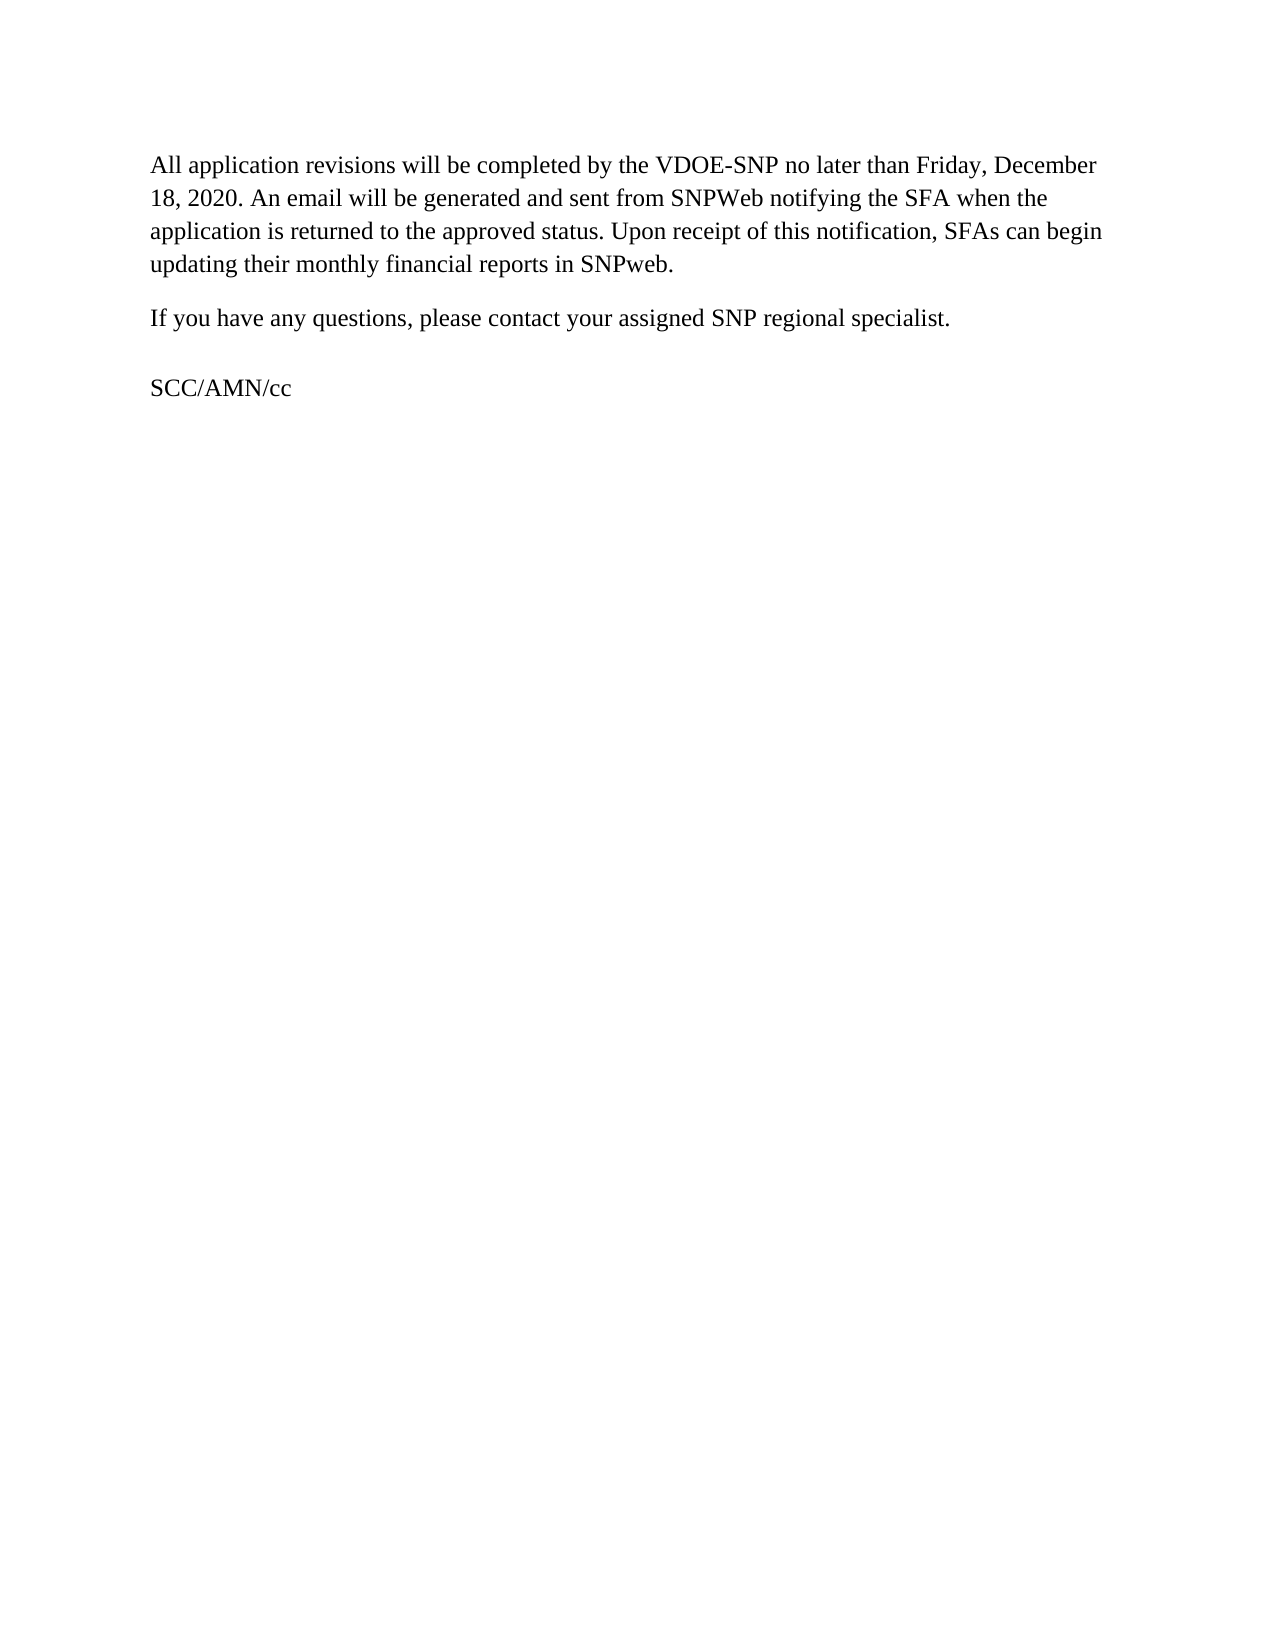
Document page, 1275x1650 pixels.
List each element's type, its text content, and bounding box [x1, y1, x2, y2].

text If you have any questions, please contact your assigned SNP regional specialist. [150, 303, 1125, 332]
text SCC/AMN/cc [150, 373, 1125, 402]
text All application revisions will be completed by the VDOE-SNP no later than Friday, December 18, 2020. An email will be generated and sent from SNPWeb notifying the SFA when the application is returned to the approved status. Upon receipt of this notification, SFAs can begin updating their monthly financial reports in SNPweb. [150, 150, 1125, 278]
